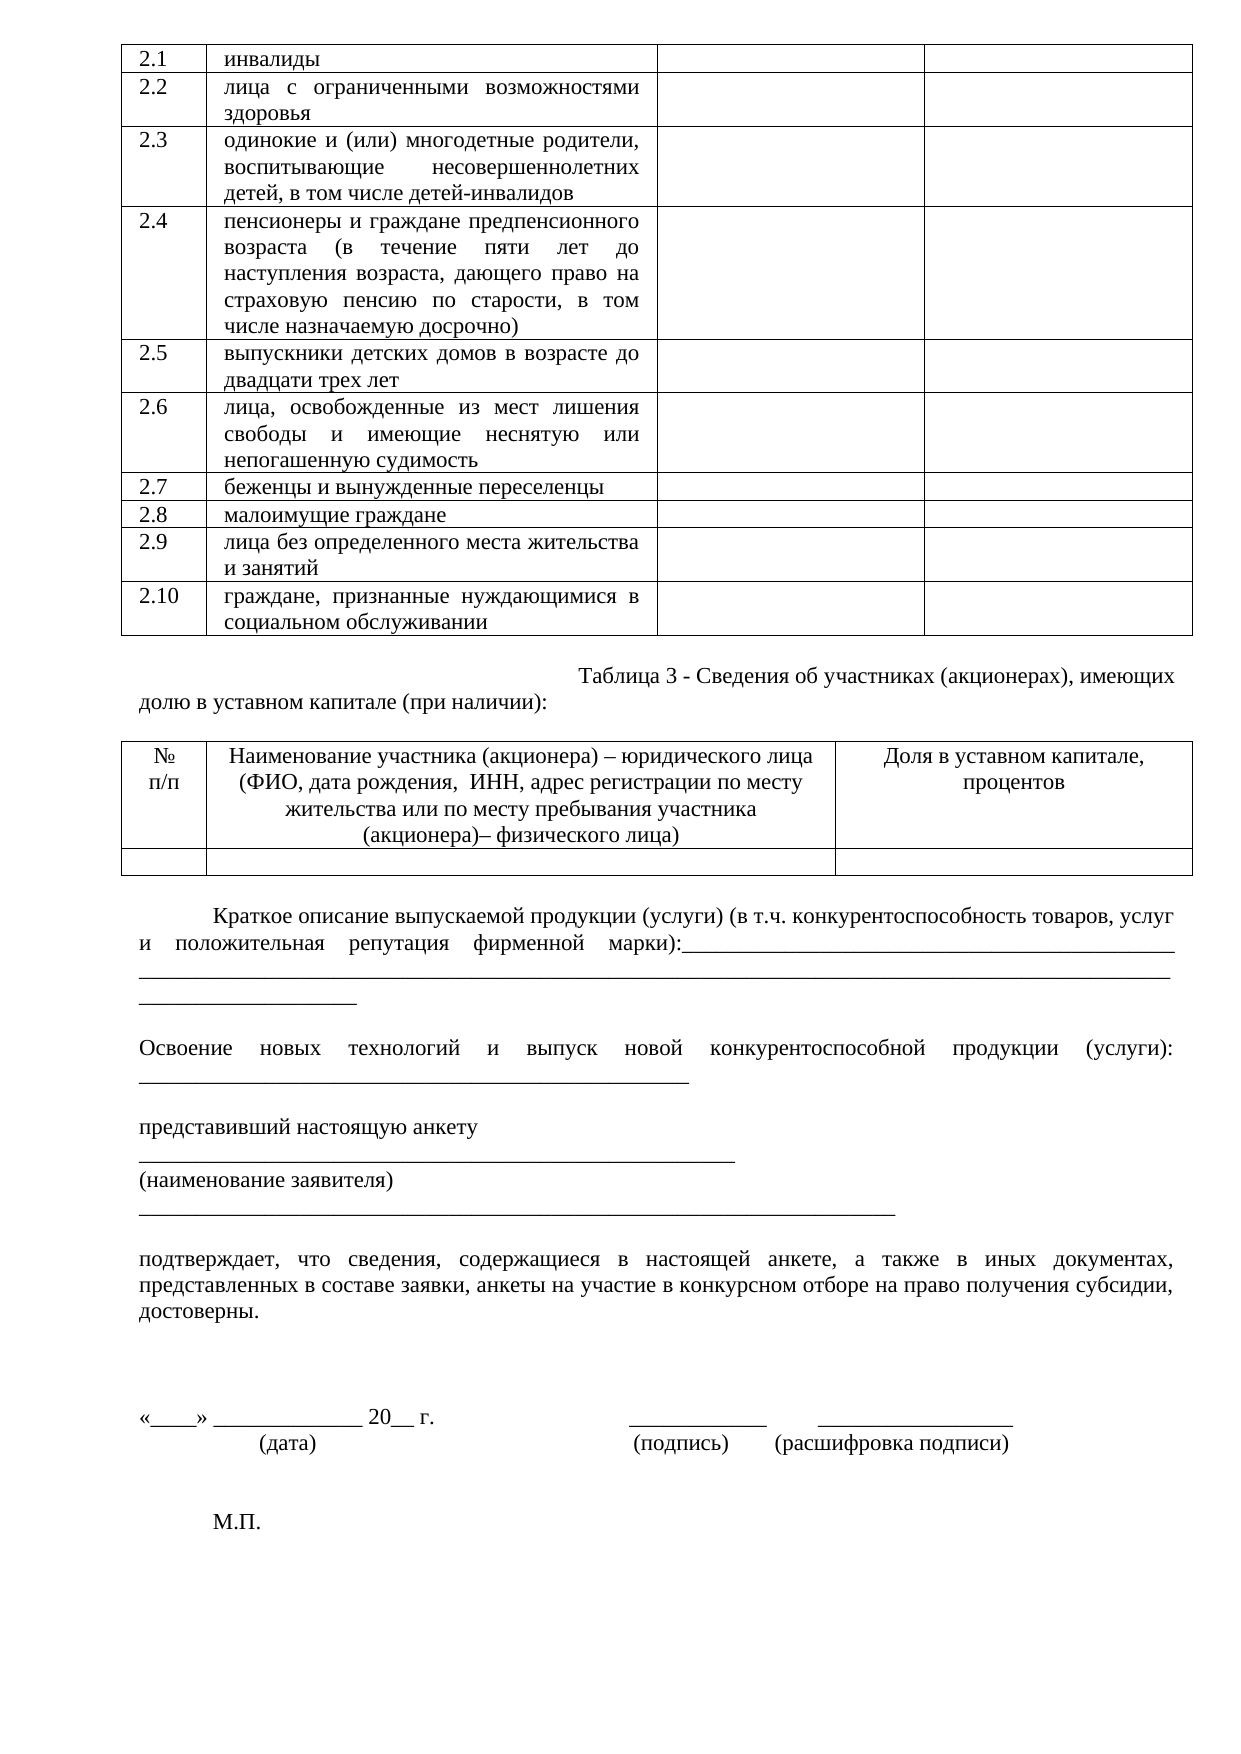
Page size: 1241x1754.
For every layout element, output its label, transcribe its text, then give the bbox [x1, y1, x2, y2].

text М.П. [139, 1508, 1175, 1535]
table_cell [925, 528, 1192, 581]
text (наименование заявителя) [139, 1166, 1175, 1192]
table_cell 2.10 [122, 582, 206, 634]
text Освоение новых технологий и выпуск новой конкурентоспособной продукции (услуги): ________________________________________________ [139, 1034, 1175, 1087]
table_cell 2.3 [122, 127, 206, 206]
table_cell [925, 73, 1192, 126]
table_cell [658, 473, 924, 500]
table_cell 2.5 [122, 340, 206, 392]
table_cell [925, 340, 1192, 392]
text подтверждает, что сведения, содержащиеся в настоящей анкете, а также в иных документах, представленных в составе заявки, анкеты на участие в конкурсном отборе на право получения субсидии, достоверны. [139, 1245, 1175, 1324]
table_cell одинокие и (или) многодетные родители, воспитывающие несовершеннолетних детей, в том числе детей-инвалидов [207, 127, 657, 206]
text ____________________________________________________ [139, 1139, 1175, 1166]
table_cell пенсионеры и граждане предпенсионного возраста (в течение пяти лет до наступления возраста, дающего право на страховую пенсию по старости, в том числе назначаемую досрочно) [207, 207, 657, 338]
text представивший настоящую анкету [139, 1113, 1175, 1139]
table_cell 2.2 [122, 73, 206, 126]
table_cell [658, 127, 924, 206]
table_cell выпускники детских домов в возрасте до двадцати трех лет [207, 340, 657, 392]
table_cell 2.7 [122, 473, 206, 500]
table_cell малоимущие граждане [207, 501, 657, 527]
table_cell [658, 501, 924, 527]
table_cell 2.9 [122, 528, 206, 581]
table_cell 2.8 [122, 501, 206, 527]
table_cell [658, 45, 924, 72]
text «____» _____________ 20__ г. ____________ _________________ [139, 1403, 1175, 1429]
table_cell [658, 528, 924, 581]
table_cell [925, 393, 1192, 472]
text Таблица 3 - Сведения об участниках (акционерах), имеющих [139, 662, 1175, 688]
table_header № п/п [122, 742, 206, 847]
text Краткое описание выпускаемой продукции (услуги) (в т.ч. конкурентоспособность товаров, услуг и положительная репутация фирменной марки):___________________________________________ _____________________________________________________________________________________________________________ [139, 902, 1175, 1008]
text долю в уставном капитале (при наличии): [139, 688, 1175, 715]
table_cell [658, 582, 924, 634]
table_cell лица с ограниченными возможностями здоровья [207, 73, 657, 126]
table_cell [658, 73, 924, 126]
table_cell [658, 340, 924, 392]
table_cell 2.6 [122, 393, 206, 472]
text (дата) (подпись) (расшифровка подписи) [139, 1429, 1175, 1456]
table_header Доля в уставном капитале, процентов [836, 742, 1192, 847]
table_cell беженцы и вынужденные переселенцы [207, 473, 657, 500]
table_cell граждане, признанные нуждающимися в социальном обслуживании [207, 582, 657, 634]
table_cell лица без определенного места жительства и занятий [207, 528, 657, 581]
table_cell [658, 207, 924, 338]
table_cell инвалиды [207, 45, 657, 72]
table_cell [122, 849, 206, 875]
table_cell [658, 393, 924, 472]
table_cell [836, 849, 1192, 875]
table_cell [207, 849, 835, 875]
table_header Наименование участника (акционера) – юридического лица (ФИО, дата рождения, ИНН, адрес регистрации по месту жительства или по месту пребывания участника (акционера)– физического лица) [207, 742, 835, 847]
table_cell [925, 501, 1192, 527]
table_cell [925, 473, 1192, 500]
table_cell [925, 45, 1192, 72]
table_cell [925, 127, 1192, 206]
table_cell [925, 582, 1192, 634]
text __________________________________________________________________ [139, 1192, 1175, 1218]
table_cell 2.4 [122, 207, 206, 338]
table_cell лица, освобожденные из мест лишения свободы и имеющие неснятую или непогашенную судимость [207, 393, 657, 472]
table_cell [925, 207, 1192, 338]
table_cell 2.1 [122, 45, 206, 72]
